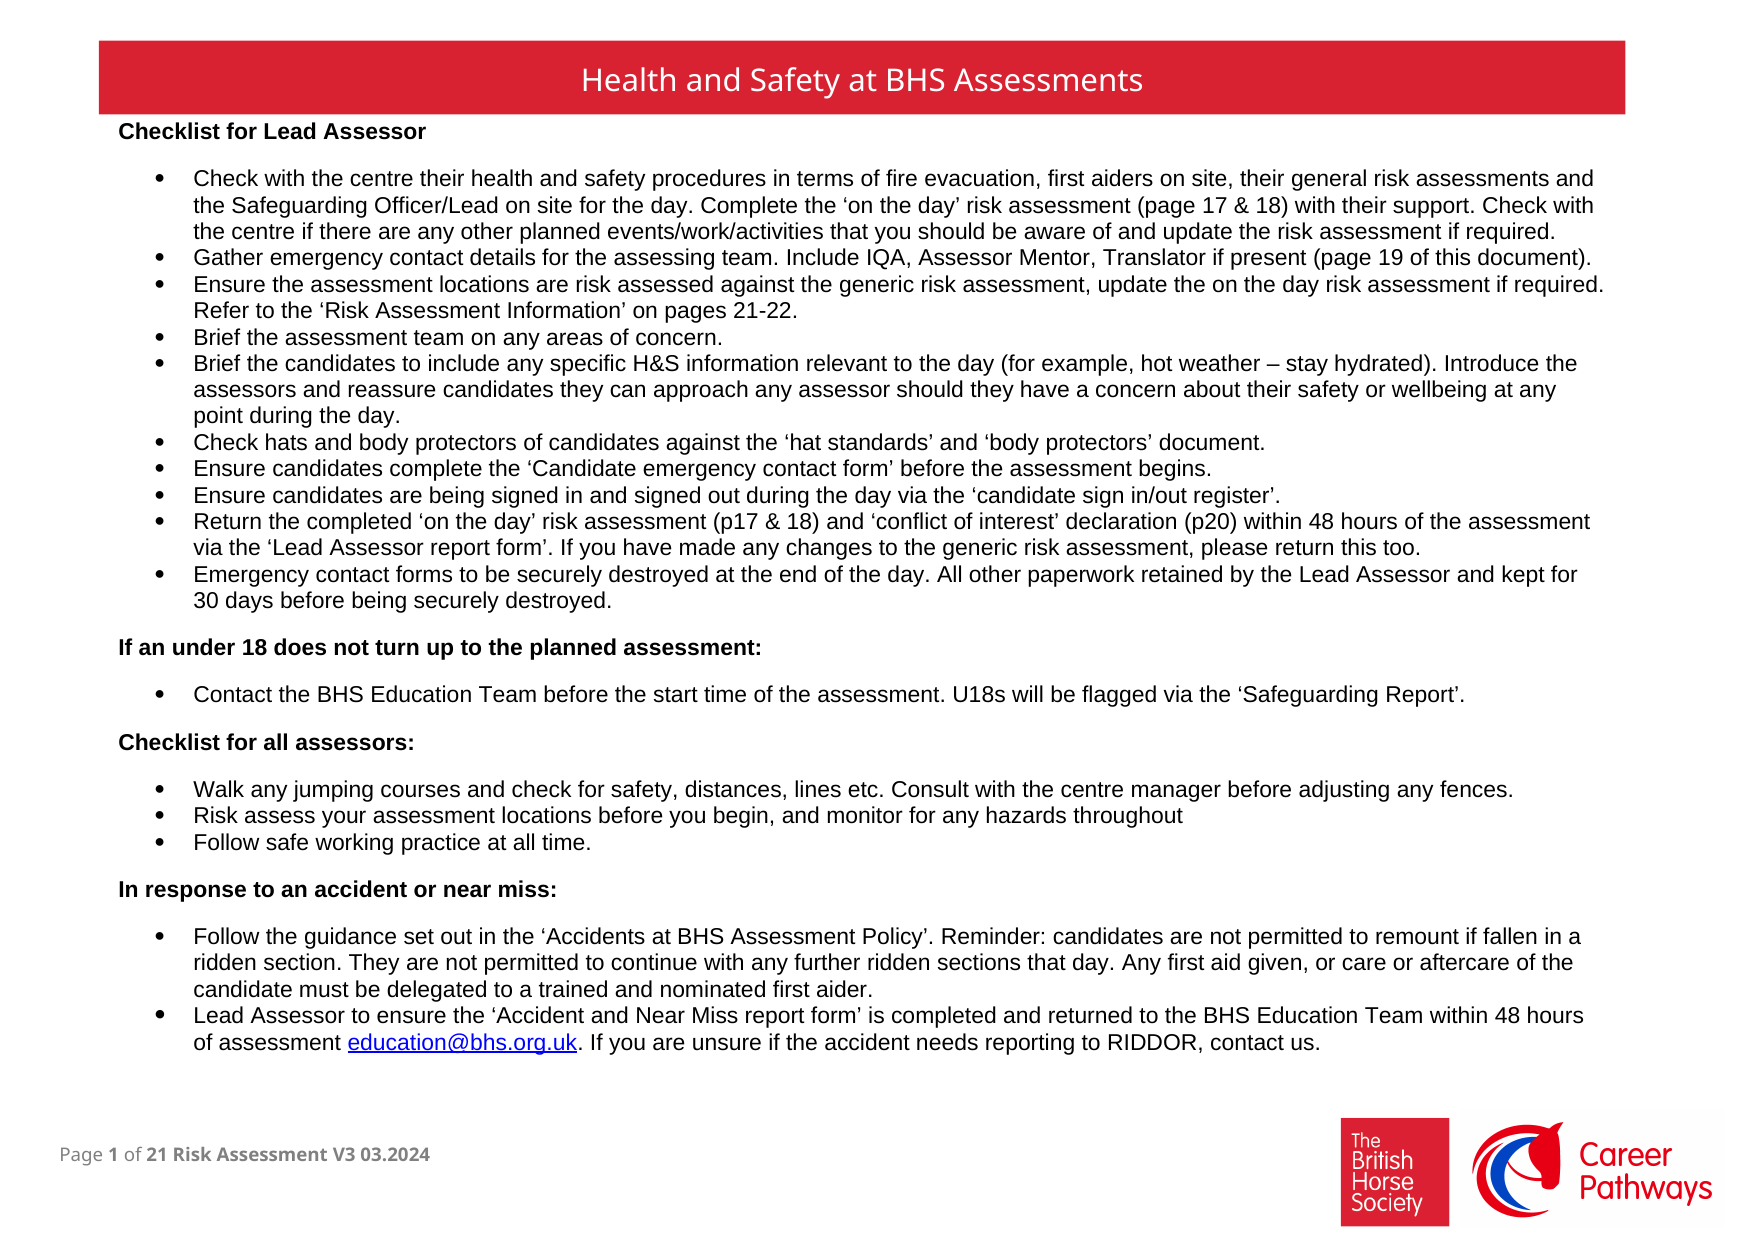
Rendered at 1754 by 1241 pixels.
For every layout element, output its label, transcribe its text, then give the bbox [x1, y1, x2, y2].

list Brief the assessment team on any areas of concern. [156, 323, 1606, 350]
picture [1340, 1117, 1450, 1227]
list Brief the candidates to include any specific H&S information relevant to the day (for example, hot weather – stay hydrated). Introduce the assessors and reassure candidates they can approach any assessor should they have a concern about their safety or wellbeing at any point during the day. [156, 350, 1606, 429]
text Checklist for Lead Assessor [118, 118, 1606, 144]
list Ensure candidates are being signed in and signed out during the day via the ‘candidate sign in/out register’. [156, 482, 1606, 508]
list Check hats and body protectors of candidates against the ‘hat standards’ and ‘body protectors’ document. [156, 429, 1606, 455]
list Walk any jumping courses and check for safety, distances, lines etc. Consult with the centre manager before adjusting any fences. [156, 776, 1606, 802]
list Risk assess your assessment locations before you begin, and monitor for any hazards throughout [156, 802, 1606, 828]
list Follow safe working practice at all time. [156, 828, 1606, 855]
picture [1460, 1109, 1725, 1229]
list Contact the BHS Education Team before the start time of the assessment. U18s will be flagged via the ‘Safeguarding Report’. [156, 681, 1606, 708]
list Check with the centre their health and safety procedures in terms of fire evacuation, first aiders on site, their general risk assessments and the Safeguarding Officer/Lead on site for the day. Complete the ‘on the day’ risk assessment (page 17 & 18) with their support. Check with the centre if there are any other planned events/work/activities that you should be aware of and update the risk assessment if required. [156, 165, 1606, 244]
list Ensure candidates complete the ‘Candidate emergency contact form’ before the assessment begins. [156, 455, 1606, 482]
list Gather emergency contact details for the assessing team. Include IQA, Assessor Mentor, Translator if present (page 19 of this document). [156, 244, 1606, 271]
list Follow the guidance set out in the ‘Accidents at BHS Assessment Policy’. Reminder: candidates are not permitted to remount if fallen in a ridden section. They are not permitted to continue with any further ridden sections that day. Any first aid given, or care or aftercare of the candidate must be delegated to a trained and nominated first aider. [156, 923, 1606, 1002]
list Lead Assessor to ensure the ‘Accident and Near Miss report form’ is completed and returned to the BHS Education Team within 48 hours of assessment education@bhs.org.uk. If you are unsure if the accident needs reporting to RIDDOR, contact us. [156, 1002, 1606, 1055]
text In response to an accident or near miss: [118, 876, 1606, 902]
text Checklist for all assessors: [118, 728, 1606, 755]
list Emergency contact forms to be securely destroyed at the end of the day. All other paperwork retained by the Lead Assessor and kept for 30 days before being securely destroyed. [156, 561, 1606, 613]
list Ensure the assessment locations are risk assessed against the generic risk assessment, update the on the day risk assessment if required. Refer to the ‘Risk Assessment Information’ on pages 21-22. [156, 271, 1606, 323]
text If an under 18 does not turn up to the planned assessment: [118, 634, 1606, 661]
list Return the completed ‘on the day’ risk assessment (p17 & 18) and ‘conflict of interest’ declaration (p20) within 48 hours of the assessment via the ‘Lead Assessor report form’. If you have made any changes to the generic risk assessment, please return this too. [156, 508, 1606, 561]
